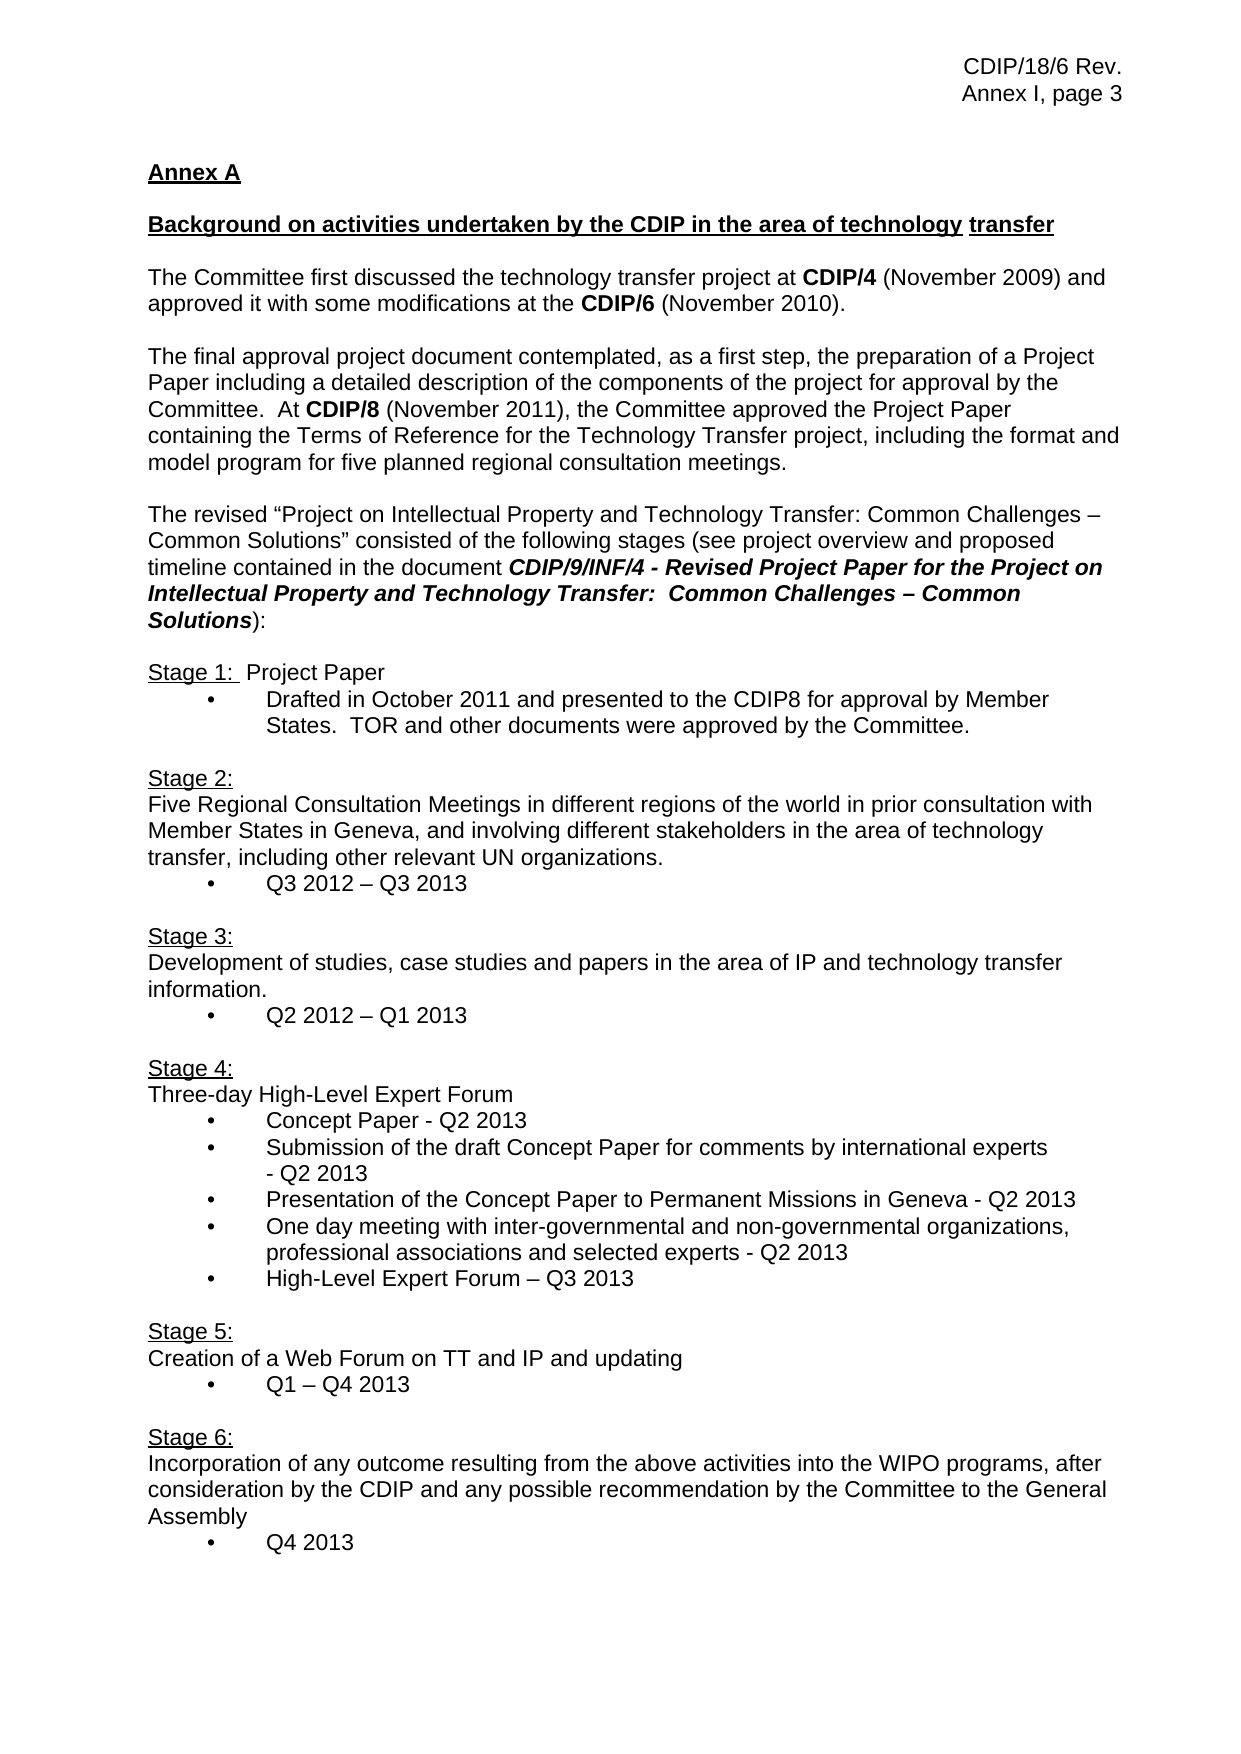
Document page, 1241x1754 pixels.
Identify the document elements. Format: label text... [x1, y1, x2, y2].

text Three-day High-Level Expert Forum [148, 1081, 1122, 1107]
text Stage 2: [148, 765, 1122, 791]
text • Q4 2013 [207, 1529, 1122, 1555]
text • Q3 2012 – Q3 2013 [207, 870, 1122, 896]
text The Committee first discussed the technology transfer project at CDIP/4 (November 2009) and approved it with some modifications at the CDIP/6 (November 2010). [148, 264, 1122, 317]
text Stage 5: [148, 1318, 1122, 1344]
text Creation of a Web Forum on TT and IP and updating [148, 1344, 1122, 1371]
text Stage 4: [148, 1054, 1122, 1081]
text Stage 1: Project Paper [148, 659, 1122, 686]
text • One day meeting with inter-governmental and non-governmental organizations, professional associations and selected experts - Q2 2013 [207, 1213, 1122, 1265]
text Stage 3: [148, 923, 1122, 949]
text • High-Level Expert Forum – Q3 2013 [207, 1265, 1122, 1292]
text • Q2 2012 – Q1 2013 [207, 1002, 1122, 1028]
text Stage 6: [148, 1423, 1122, 1450]
text • Drafted in October 2011 and presented to the CDIP8 for approval by Member States. TOR and other documents were approved by the Committee. [207, 686, 1122, 738]
text The final approval project document contemplated, as a first step, the preparation of a Project Paper including a detailed description of the components of the project for approval by the Committee. At CDIP/8 (November 2011), the Committee approved the Project Paper containing the Terms of Reference for the Technology Transfer project, including the format and model program for five planned regional consultation meetings. [148, 343, 1122, 475]
text The revised “Project on Intellectual Property and Technology Transfer: Common Challenges – Common Solutions” consisted of the following stages (see project overview and proposed timeline contained in the document CDIP/9/INF/4 - Revised Project Paper for the Project on Intellectual Property and Technology Transfer: Common Challenges – Common Solutions): [148, 501, 1122, 633]
text • Concept Paper - Q2 2013 [207, 1107, 1122, 1134]
text Five Regional Consultation Meetings in different regions of the world in prior consultation with Member States in Geneva, and involving different stakeholders in the area of technology transfer, including other relevant UN organizations. [148, 791, 1122, 870]
text Background on activities undertaken by the CDIP in the area of technology transfer [148, 211, 1122, 238]
text Development of studies, case studies and papers in the area of IP and technology transfer information. [148, 949, 1122, 1002]
text • Q1 – Q4 2013 [207, 1371, 1122, 1397]
text • Presentation of the Concept Paper to Permanent Missions in Geneva - Q2 2013 [207, 1186, 1122, 1213]
text Annex A [148, 158, 1122, 185]
text Incorporation of any outcome resulting from the above activities into the WIPO programs, after consideration by the CDIP and any possible recommendation by the Committee to the General Assembly [148, 1450, 1122, 1529]
text • Submission of the draft Concept Paper for comments by international experts - Q2 2013 [207, 1134, 1122, 1186]
